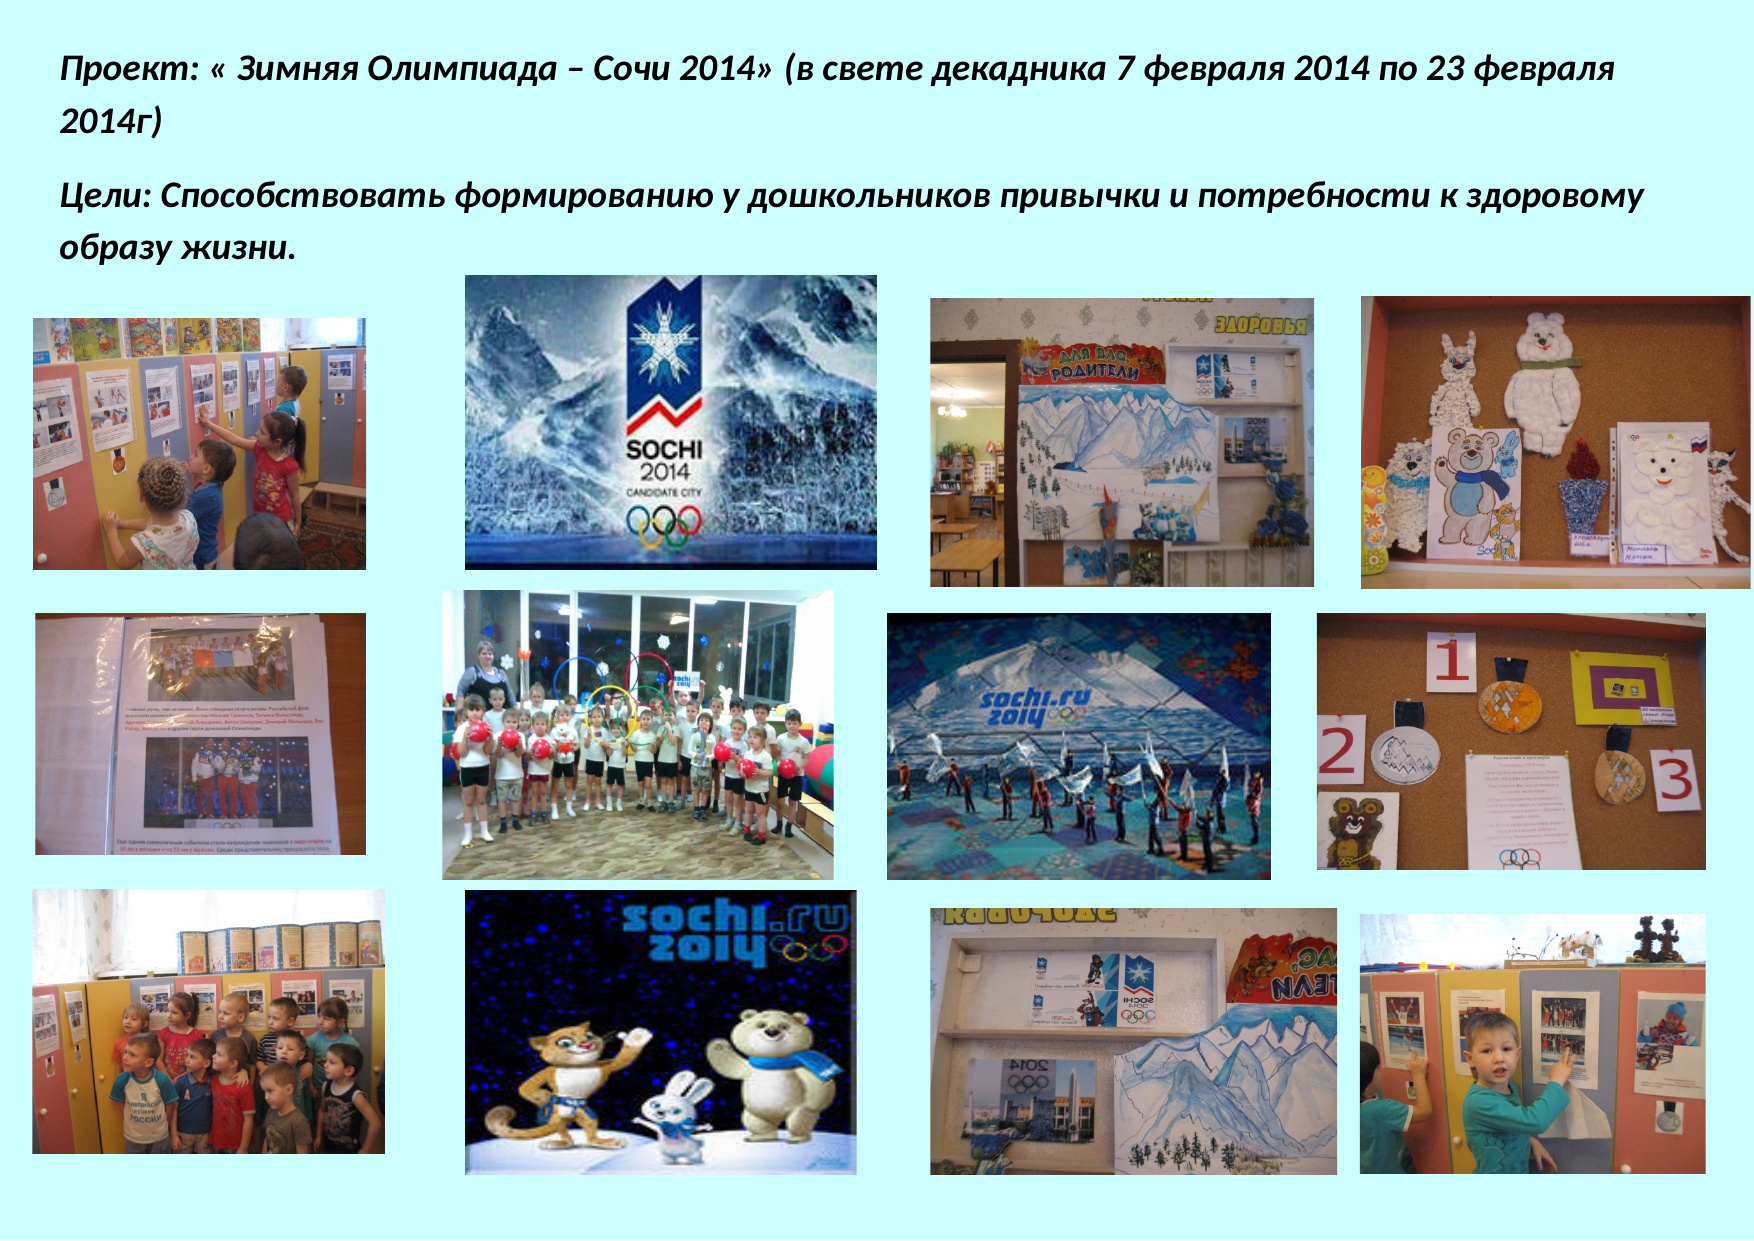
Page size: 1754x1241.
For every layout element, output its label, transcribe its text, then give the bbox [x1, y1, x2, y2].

picture [442, 590, 834, 880]
picture [33, 318, 367, 570]
picture [465, 275, 877, 570]
picture [1361, 296, 1751, 589]
picture [930, 298, 1315, 587]
picture [465, 890, 857, 1175]
picture [930, 908, 1338, 1175]
picture [1316, 613, 1706, 870]
picture [35, 613, 366, 855]
text Проект: « Зимняя Олимпиада – Сочи 2014» (в свете декадника 7 февраля 2014 по 23 февраля 2014г) [59, 44, 1695, 143]
picture [32, 889, 385, 1154]
text Цели: Способствовать формированию у дошкольников привычки и потребности к здоровому образу жизни. [59, 171, 1695, 269]
picture [1359, 914, 1706, 1174]
picture [887, 613, 1271, 880]
